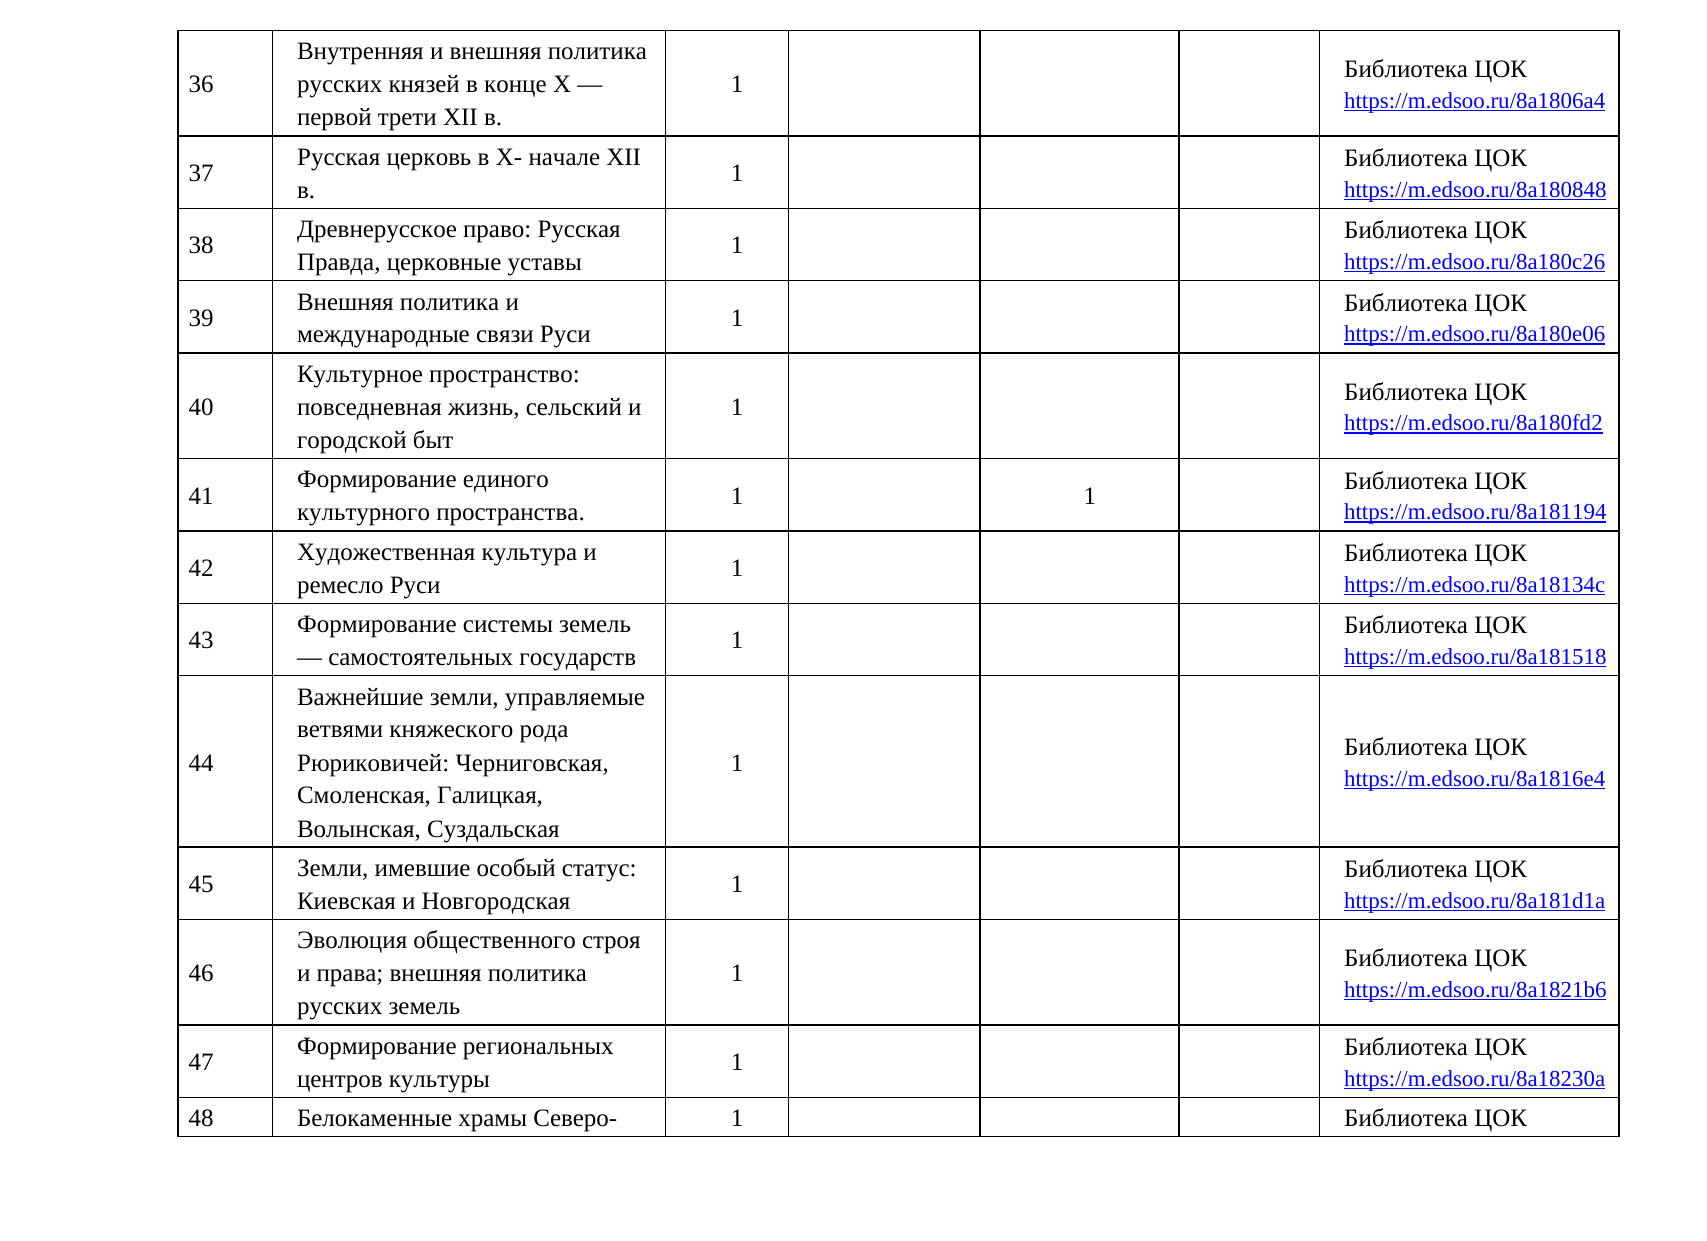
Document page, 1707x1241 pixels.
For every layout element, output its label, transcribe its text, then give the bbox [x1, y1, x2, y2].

table_cell [981, 848, 1178, 919]
table_cell 1 [666, 209, 788, 280]
table_cell 1 [981, 459, 1178, 530]
table_cell [789, 532, 979, 602]
table_cell 46 [179, 920, 272, 1024]
table_cell [981, 209, 1178, 280]
table_cell 36 [179, 31, 272, 135]
table_cell [981, 354, 1178, 458]
table_cell Русская церковь в X- начале XII в. [273, 137, 665, 207]
table_cell 39 [179, 281, 272, 352]
table_cell Библиотека ЦОК https://m.edsoo.ru/8a181518 [1320, 604, 1618, 675]
table_cell [1180, 31, 1319, 135]
table_cell Важнейшие земли, управляемые ветвями княжеского рода Рюриковичей: Черниговская, Смоленская, Галицкая, Волынская, Суздальская [273, 676, 665, 846]
table_cell [789, 354, 979, 458]
table_cell Библиотека ЦОК https://m.edsoo.ru/8a18134c [1320, 532, 1618, 602]
table_cell Библиотека ЦОК https://m.edsoo.ru/8a180848 [1320, 137, 1618, 207]
table_cell Земли, имевшие особый статус: Киевская и Новгородская [273, 848, 665, 919]
table_cell Библиотека ЦОК https://m.edsoo.ru/8a181194 [1320, 459, 1618, 530]
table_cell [273, 1098, 665, 1136]
table_cell [789, 604, 979, 675]
table_cell Библиотека ЦОК https://m.edsoo.ru/8a1816e4 [1320, 676, 1618, 846]
table_cell 40 [179, 354, 272, 458]
table_cell [789, 31, 979, 135]
table_cell Древнерусское право: Русская Правда, церковные уставы [273, 209, 665, 280]
table_cell [789, 848, 979, 919]
table_cell 1 [666, 532, 788, 602]
table_cell Библиотека ЦОК https://m.edsoo.ru/8a180c26 [1320, 209, 1618, 280]
table_cell 1 [666, 676, 788, 846]
table_cell 1 [666, 354, 788, 458]
table_cell [1180, 281, 1319, 352]
table_cell Художественная культура и ремесло Руси [273, 532, 665, 602]
table_cell [789, 676, 979, 846]
table_cell Библиотека ЦОК https://m.edsoo.ru/8a18230a [1320, 1026, 1618, 1096]
table_cell [981, 676, 1178, 846]
table_cell 48 [179, 1098, 272, 1136]
table_cell [789, 281, 979, 352]
table_cell [981, 281, 1178, 352]
table_cell [789, 137, 979, 207]
table_cell [789, 459, 979, 530]
table_cell Внешняя политика и международные связи Руси [273, 281, 665, 352]
table_cell 1 [666, 137, 788, 207]
table_cell 1 [666, 920, 788, 1024]
table_cell 37 [179, 137, 272, 207]
table_cell 1 [666, 848, 788, 919]
table_cell [1180, 604, 1319, 675]
table_cell [981, 137, 1178, 207]
table_cell [1180, 676, 1319, 846]
table_cell [789, 1098, 979, 1136]
table_cell Библиотека ЦОК https://m.edsoo.ru/8a1806a4 [1320, 31, 1618, 135]
table_cell Внутренняя и внешняя политика русских князей в конце X — первой трети XII в. [273, 31, 665, 135]
table_cell [789, 209, 979, 280]
table_cell Эволюция общественного строя и права; внешняя политика русских земель [273, 920, 665, 1024]
table_cell [1180, 532, 1319, 602]
table_cell 43 [179, 604, 272, 675]
table_cell Библиотека ЦОК https://m.edsoo.ru/8a180e06 [1320, 281, 1618, 352]
table_cell [981, 920, 1178, 1024]
table_cell [1180, 354, 1319, 458]
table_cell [1320, 1098, 1618, 1136]
table_cell 1 [666, 281, 788, 352]
table_cell [981, 532, 1178, 602]
table_cell 47 [179, 1026, 272, 1096]
table_cell [1180, 137, 1319, 207]
table_cell Формирование единого культурного пространства. [273, 459, 665, 530]
table_cell 1 [666, 1026, 788, 1096]
table_cell Библиотека ЦОК https://m.edsoo.ru/8a181d1a [1320, 848, 1618, 919]
table_cell [789, 1026, 979, 1096]
table_cell 41 [179, 459, 272, 530]
table_cell [789, 920, 979, 1024]
table_cell 42 [179, 532, 272, 602]
table_cell Библиотека ЦОК https://m.edsoo.ru/8a180fd2 [1320, 354, 1618, 458]
table_cell [1180, 209, 1319, 280]
table_cell 38 [179, 209, 272, 280]
table_cell [1180, 848, 1319, 919]
table_cell 1 [666, 31, 788, 135]
table_cell 45 [179, 848, 272, 919]
table_cell 1 [666, 459, 788, 530]
table_cell [981, 1026, 1178, 1096]
table_cell 1 [666, 604, 788, 675]
table_cell [1180, 1098, 1319, 1136]
table_cell [981, 31, 1178, 135]
table_cell Культурное пространство: повседневная жизнь, сельский и городской быт [273, 354, 665, 458]
table_cell [1180, 459, 1319, 530]
table_cell 1 [666, 1098, 788, 1136]
table_cell [1180, 1026, 1319, 1096]
table_cell [1180, 920, 1319, 1024]
table_cell 44 [179, 676, 272, 846]
table_cell Формирование региональных центров культуры [273, 1026, 665, 1096]
table_cell Библиотека ЦОК https://m.edsoo.ru/8a1821b6 [1320, 920, 1618, 1024]
table_cell [981, 1098, 1178, 1136]
table_cell Формирование системы земель — самостоятельных государств [273, 604, 665, 675]
table_cell [981, 604, 1178, 675]
